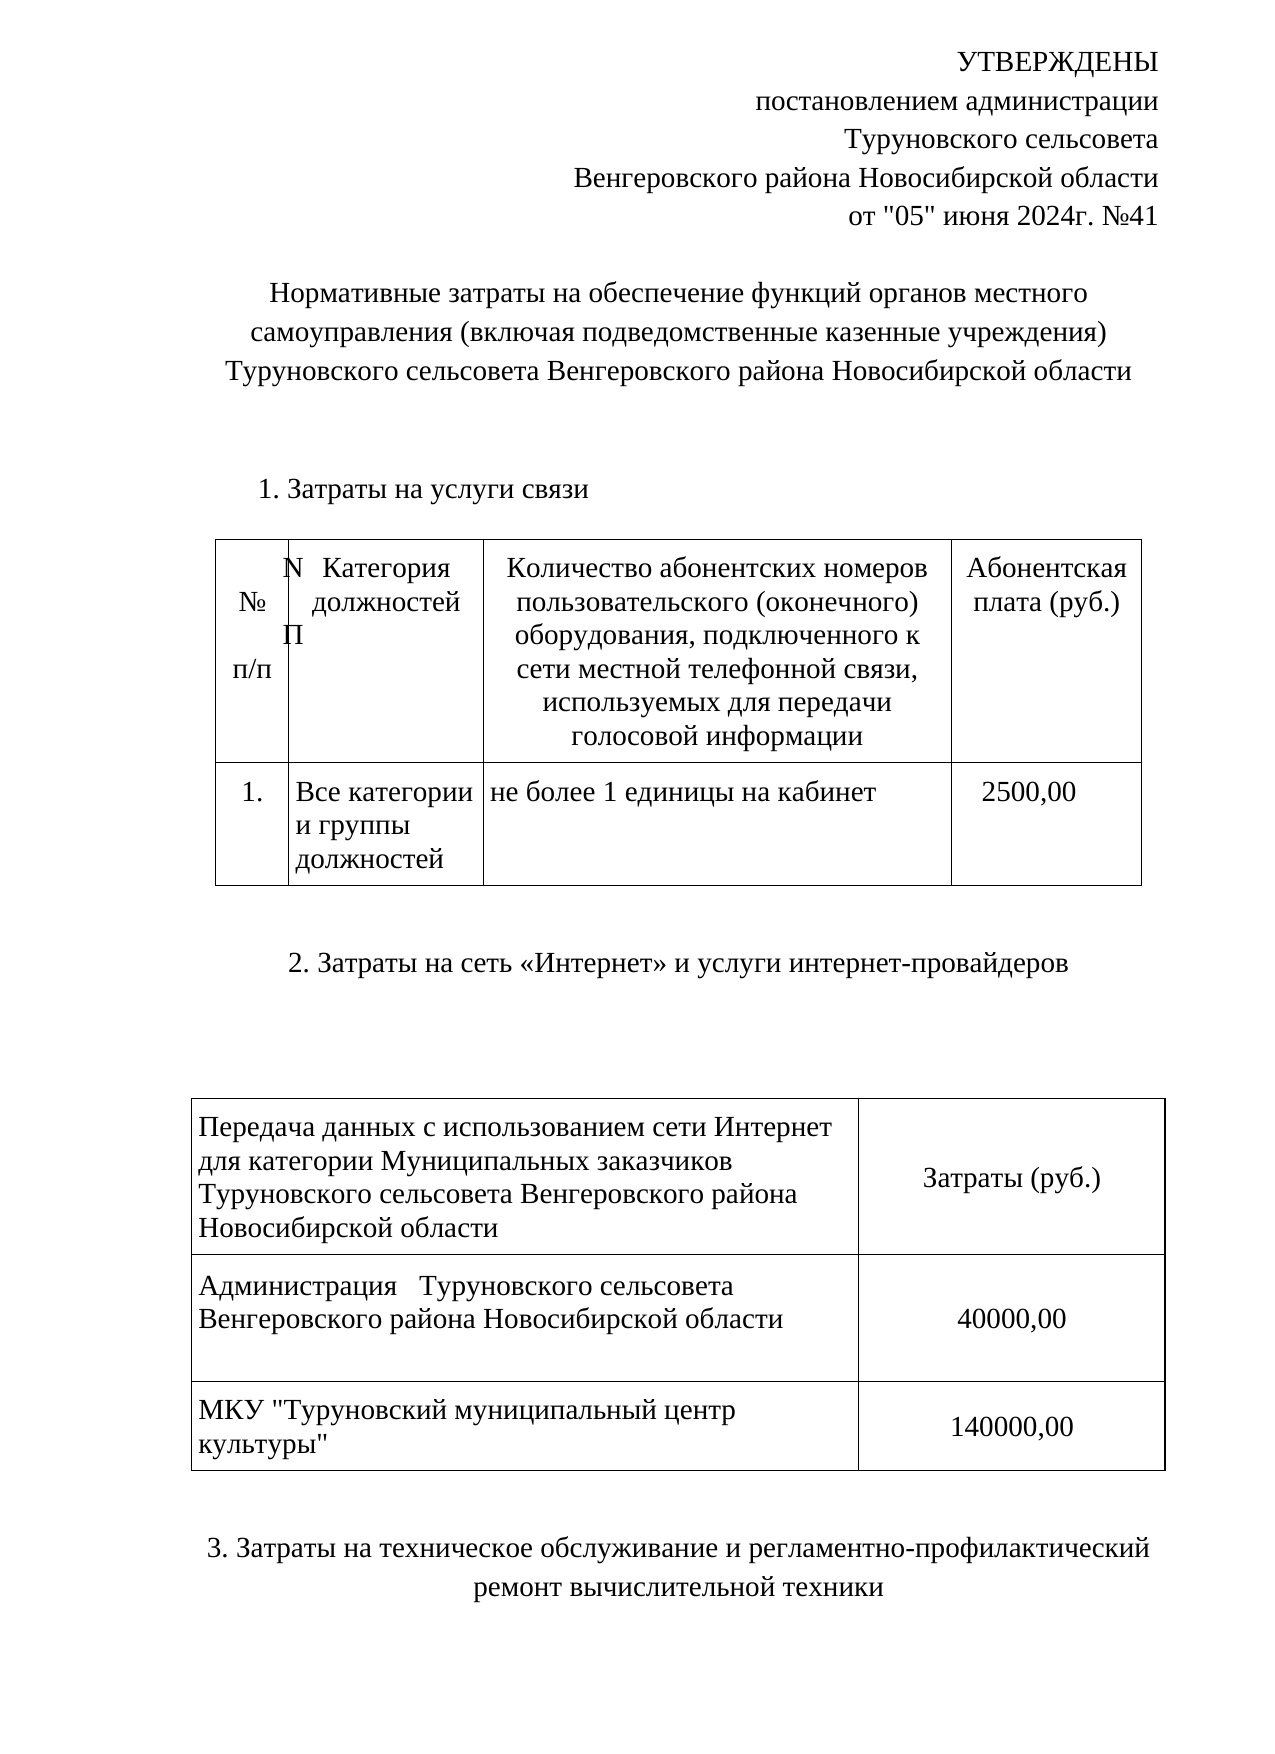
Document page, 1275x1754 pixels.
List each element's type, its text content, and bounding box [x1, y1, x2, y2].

text Нормативные затраты на обеспечение функций органов местного самоуправления (включая подведомственные казенные учреждения) Туруновского сельсовета Венгеровского района Новосибирской области [198, 276, 1158, 386]
table_cell 140000,00 [859, 1382, 1164, 1470]
table_cell Администрация Туруновского сельсовета Венгеровского района Новосибирской области [192, 1255, 858, 1381]
text 2. Затраты на сеть «Интернет» и услуги интернет-провайдеров [198, 945, 1158, 979]
table_header Количество абонентских номеров пользовательского (оконечного) оборудования, подключенного к сети местной телефонной связи, используемых для передачи голосовой информации [484, 540, 951, 762]
table_header Категория должностей [289, 540, 483, 762]
table_cell МКУ "Туруновский муниципальный центр культуры" [192, 1382, 858, 1470]
table_cell 40000,00 [859, 1255, 1164, 1381]
text 3. Затраты на техническое обслуживание и регламентно-профилактический ремонт вычислительной техники [198, 1531, 1158, 1603]
table_header N№ Пп/п [216, 540, 288, 762]
text постановлением администрации [198, 83, 1158, 116]
text Туруновского сельсовета [198, 121, 1158, 155]
table_cell не более 1 единицы на кабинет [484, 763, 951, 885]
table_header Абонентская плата (руб.) [952, 540, 1141, 762]
table_cell 1. [216, 763, 288, 885]
table_header Передача данных с использованием сети Интернет для категории Муниципальных заказчиков Туруновского сельсовета Венгеровского района Новосибирской области [192, 1099, 858, 1254]
table_cell Все категории и группы должностей [289, 763, 483, 885]
text Венгеровского района Новосибирской области [198, 160, 1158, 193]
text от "05" июня 2024г. №41 [198, 198, 1158, 232]
text 1. Затраты на услуги связи [198, 471, 1158, 505]
table_header Затраты (руб.) [859, 1099, 1164, 1254]
text УТВЕРЖДЕНЫ [198, 44, 1158, 78]
table_cell 2500,00 [952, 763, 1141, 885]
